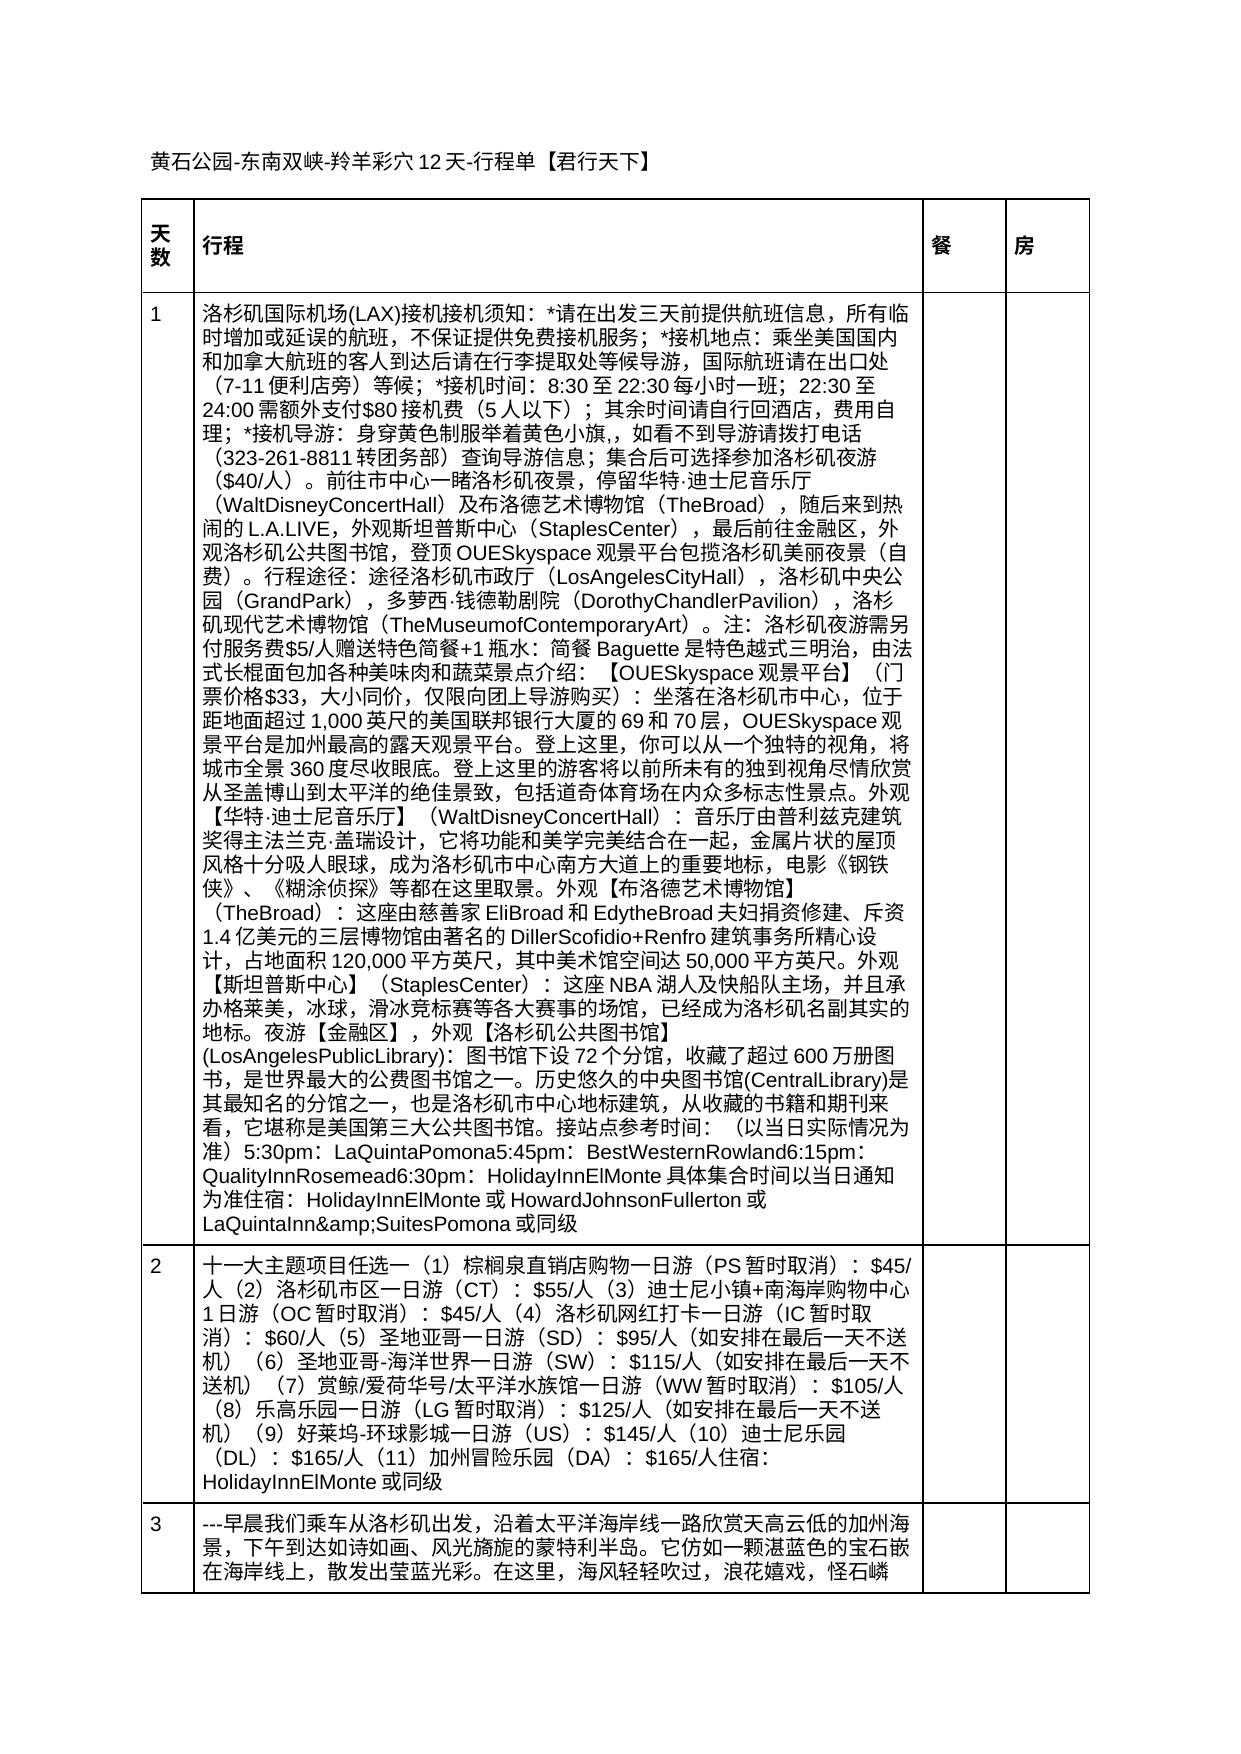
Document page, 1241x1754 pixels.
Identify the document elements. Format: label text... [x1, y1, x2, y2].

table_cell [924, 1504, 1005, 1592]
table_cell [924, 293, 1005, 1244]
table_cell [1007, 1246, 1089, 1502]
table_cell 洛杉矶国际机场(LAX)接机接机须知：*请在出发三天前提供航班信息，所有临时增加或延误的航班，不保证提供免费接机服务；*接机地点：乘坐美国国内和加拿大航班的客人到达后请在行李提取处等候导游，国际航班请在出口处（7-11便利店旁）等候；*接机时间：8:30至22:30每小时一班；22:30至24:00需额外支付$80接机费（5人以下）；其余时间请自行回酒店，费用自理；*接机导游：身穿黄色制服举着黄色小旗,，如看不到导游请拨打电话（323-261-8811转团务部）查询导游信息；集合后可选择参加洛杉矶夜游（$40/人）。前往市中心一睹洛杉矶夜景，停留华特·迪士尼音乐厅（WaltDisneyConcertHall）及布洛德艺术博物馆（TheBroad），随后来到热闹的L.A.LIVE，外观斯坦普斯中心（StaplesCenter），最后前往金融区，外观洛杉矶公共图书馆，登顶OUESkyspace观景平台包揽洛杉矶美丽夜景（自费）。行程途径：途径洛杉矶市政厅（LosAngelesCityHall），洛杉矶中央公园（GrandPark），多萝西·钱德勒剧院（DorothyChandlerPavilion），洛杉矶现代艺术博物馆（TheMuseumofContemporaryArt）。注：洛杉矶夜游需另付服务费$5/人赠送特色简餐+1瓶水：简餐Baguette是特色越式三明治，由法式长棍面包加各种美味肉和蔬菜景点介绍：【OUESkyspace观景平台】（门票价格$33，大小同价，仅限向团上导游购买）：坐落在洛杉矶市中心，位于距地面超过1,000英尺的美国联邦银行大厦的69和70层，OUESkyspace观景平台是加州最高的露天观景平台。登上这里，你可以从一个独特的视角，将城市全景360度尽收眼底。登上这里的游客将以前所未有的独到视角尽情欣赏从圣盖博山到太平洋的绝佳景致，包括道奇体育场在内众多标志性景点。外观【华特·迪士尼音乐厅】（WaltDisneyConcertHall）：音乐厅由普利兹克建筑奖得主法兰克·盖瑞设计，它将功能和美学完美结合在一起，金属片状的屋顶风格十分吸人眼球，成为洛杉矶市中心南方大道上的重要地标，电影《钢铁侠》、《糊涂侦探》等都在这里取景。外观【布洛德艺术博物馆】（TheBroad）：这座由慈善家EliBroad和EdytheBroad夫妇捐资修建、斥资1.4亿美元的三层博物馆由著名的DillerScofidio+Renfro建筑事务所精心设计，占地面积120,000平方英尺，其中美术馆空间达50,000平方英尺。外观【斯坦普斯中心】（StaplesCenter）：这座NBA湖人及快船队主场，并且承办格莱美，冰球，滑冰竞标赛等各大赛事的场馆，已经成为洛杉矶名副其实的地标。夜游【金融区】，外观【洛杉矶公共图书馆】(LosAngelesPublicLibrary)：图书馆下设72个分馆，收藏了超过600万册图书，是世界最大的公费图书馆之一。历史悠久的中央图书馆(CentralLibrary)是其最知名的分馆之一，也是洛杉矶市中心地标建筑，从收藏的书籍和期刊来看，它堪称是美国第三大公共图书馆。接站点参考时间：（以当日实际情况为准）5:30pm：LaQuintaPomona5:45pm：BestWesternRowland6:15pm：QualityInnRosemead6:30pm：HolidayInnElMonte具体集合时间以当日通知为准住宿：HolidayInnElMonte或HowardJohnsonFullerton或LaQuintaInn&amp;SuitesPomona或同级 [195, 293, 922, 1244]
table_header 天数 [142, 200, 193, 292]
table_cell [1007, 1504, 1089, 1592]
table_cell 2 [142, 1245, 193, 1502]
table_cell 十一大主题项目任选一（1）棕榈泉直销店购物一日游（PS暂时取消）：$45/人（2）洛杉矶市区一日游（CT）：$55/人（3）迪士尼小镇+南海岸购物中心1日游（OC暂时取消）：$45/人（4）洛杉矶网红打卡一日游（IC暂时取消）：$60/人（5）圣地亚哥一日游（SD）：$95/人（如安排在最后一天不送机）（6）圣地亚哥-海洋世界一日游（SW）：$115/人（如安排在最后一天不送机）（7）赏鲸/爱荷华号/太平洋水族馆一日游（WW暂时取消）：$105/人（8）乐高乐园一日游（LG暂时取消）：$125/人（如安排在最后一天不送机）（9）好莱坞-环球影城一日游（US）：$145/人（10）迪士尼乐园（DL）：$165/人（11）加州冒险乐园（DA）：$165/人住宿：HolidayInnElMonte或同级 [195, 1246, 922, 1502]
table_header 餐 [924, 200, 1005, 292]
table_cell [924, 1246, 1005, 1502]
table_cell 3 [142, 1503, 193, 1592]
table_cell 1 [142, 293, 193, 1244]
text 黄石公园-东南双峡-羚羊彩穴12天-行程单【君行天下】 [150, 150, 1090, 174]
table_header 房 [1007, 200, 1089, 292]
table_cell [195, 1504, 922, 1592]
table_cell [1007, 293, 1089, 1244]
table_header 行程 [195, 200, 922, 292]
